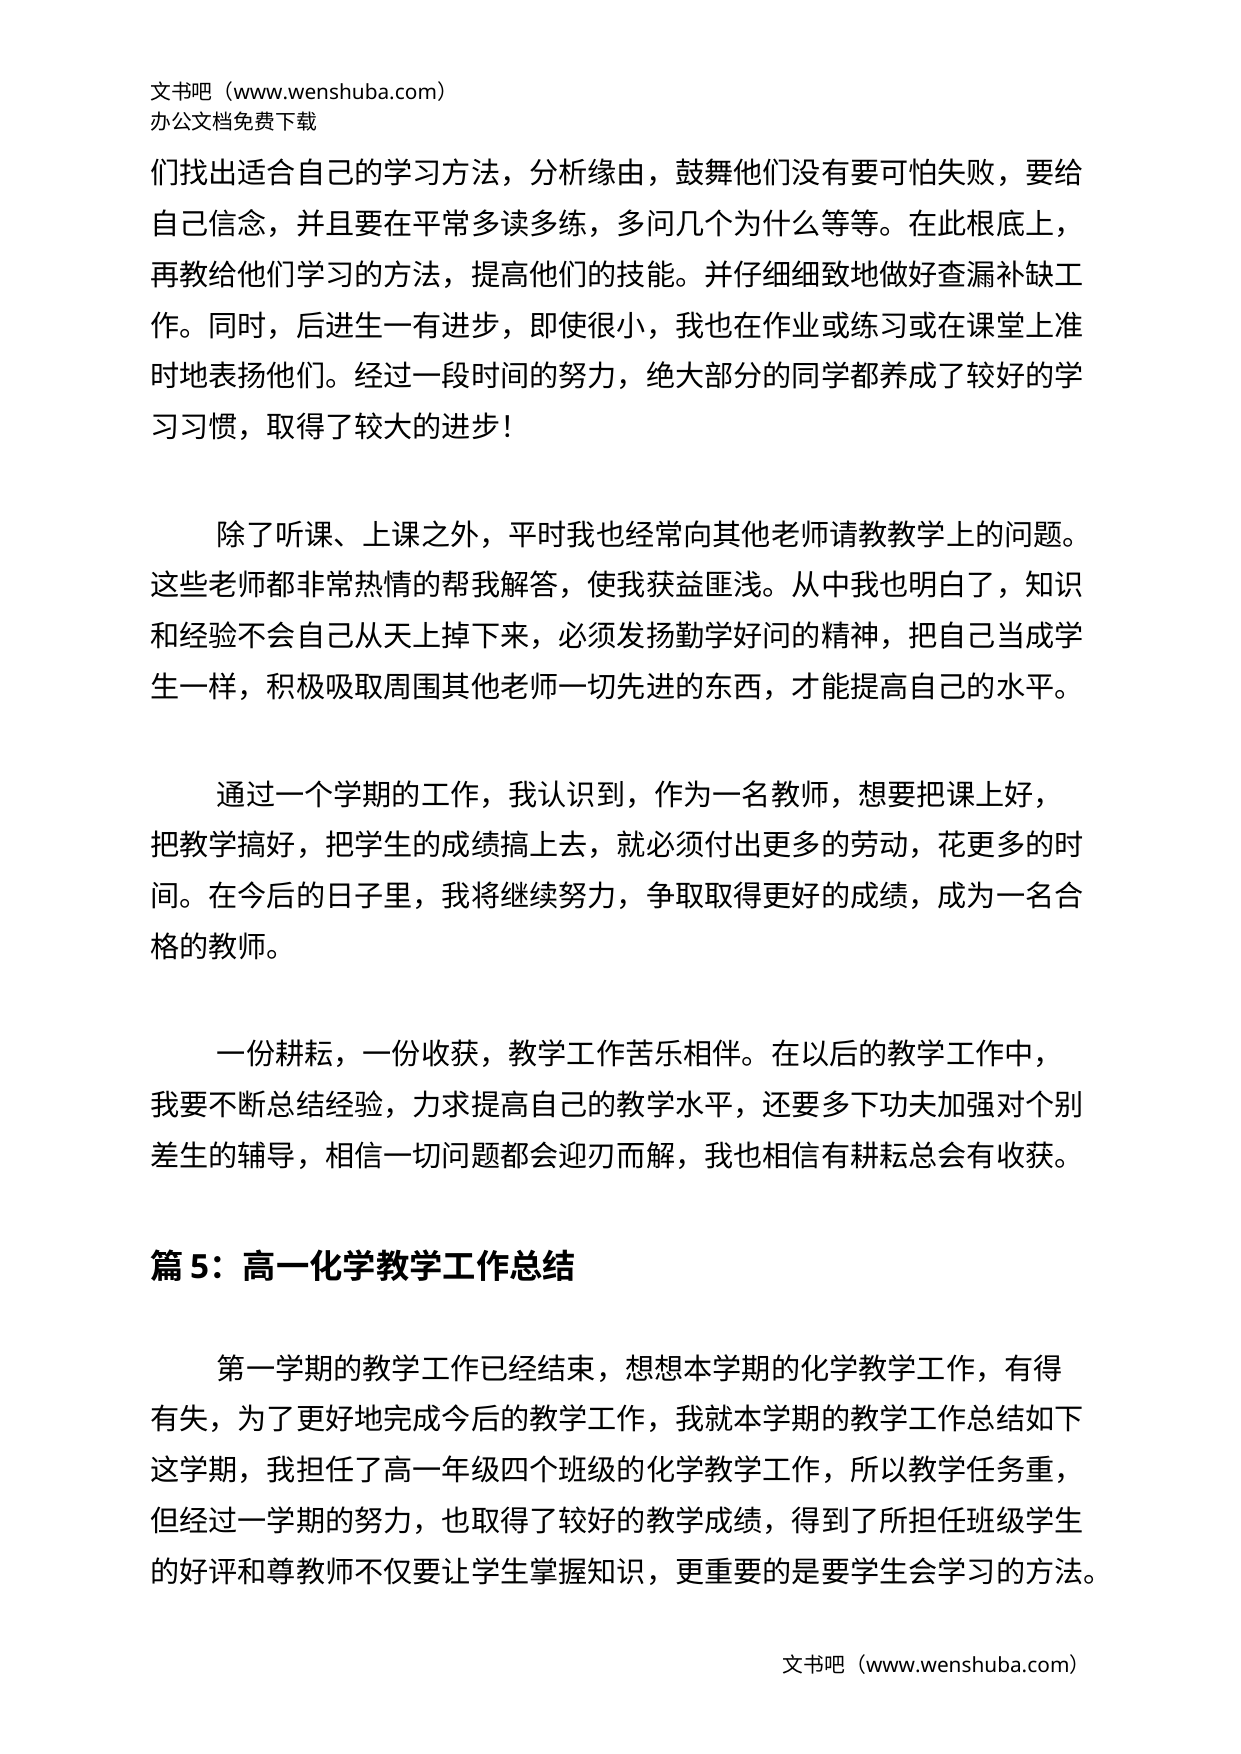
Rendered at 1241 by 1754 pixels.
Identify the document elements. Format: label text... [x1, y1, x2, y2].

text 通过一个学期的工作，我认识到，作为一名教师，想要把课上好，把教学搞好，把学生的成绩搞上去，就必须付出更多的劳动，花更多的时间。在今后的日子里，我将继续努力，争取取得更好的成绩，成为一名合格的教师。 [150, 771, 1090, 966]
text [150, 1345, 1090, 1590]
text 一份耕耘，一份收获，教学工作苦乐相伴。在以后的教学工作中，我要不断总结经验，力求提高自己的教学水平，还要多下功夫加强对个别差生的辅导，相信一切问题都会迎刃而解，我也相信有耕耘总会有收获。 [150, 1031, 1090, 1174]
text 篇5：高一化学教学工作总结 [150, 1240, 1090, 1288]
text 除了听课、上课之外，平时我也经常向其他老师请教教学上的问题。这些老师都非常热情的帮我解答，使我获益匪浅。从中我也明白了，知识和经验不会自己从天上掉下来，必须发扬勤学好问的精神，把自己当成学生一样，积极吸取周围其他老师一切先进的东西，才能提高自己的水平。 [150, 511, 1090, 706]
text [150, 150, 1090, 446]
